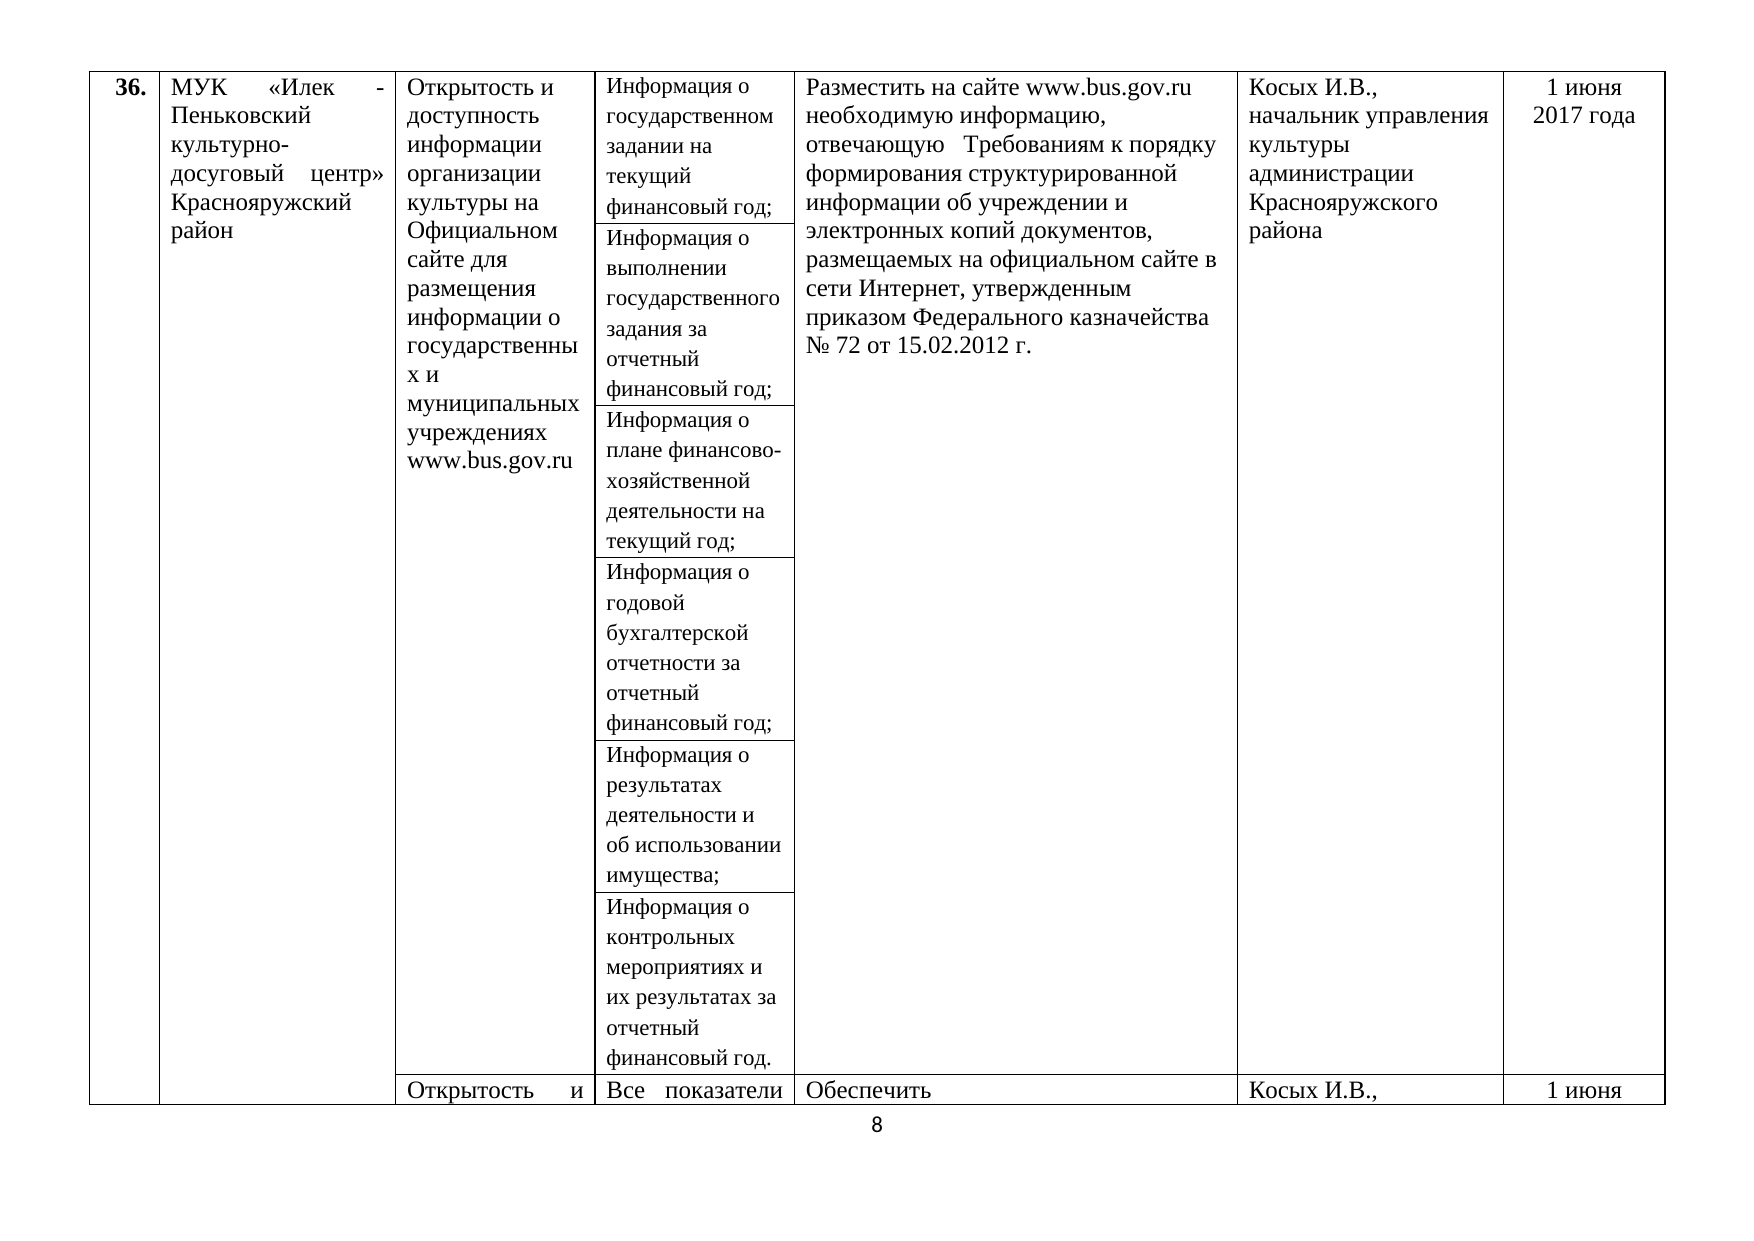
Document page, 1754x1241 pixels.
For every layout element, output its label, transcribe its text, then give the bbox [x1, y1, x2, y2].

table_cell 1 июня 2017 года [1504, 1075, 1664, 1104]
table_cell 1 июня 2017 года [1504, 72, 1664, 1074]
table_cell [795, 1075, 1237, 1104]
table_cell Информация о результатах деятельности и об использовании имущества; [596, 741, 794, 892]
table_cell Информация о государственном задании на текущий финансовый год; [596, 72, 794, 223]
table_cell МУК «Илек - Пеньковский культурно-досуговый центр» Краснояружский район [160, 72, 395, 1104]
table_cell [90, 72, 159, 1104]
table_cell Информация о выполнении государственного задания за отчетный финансовый год; [596, 224, 794, 405]
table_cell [396, 1075, 594, 1104]
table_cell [1238, 72, 1503, 1074]
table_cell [596, 1075, 794, 1104]
table_cell Открытость и доступность информации организации культуры на Официальном сайте для размещения информации о государственных и муниципальных учреждениях www.bus.gov.ru [396, 72, 594, 1074]
table_cell Информация о плане финансово-хозяйственной деятельности на текущий год; [596, 406, 794, 557]
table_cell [1238, 1075, 1503, 1104]
table_cell Информация о годовой бухгалтерской отчетности за отчетный финансовый год; [596, 558, 794, 739]
table_cell Разместить на сайте www.bus.gov.ru необходимую информацию, отвечающую Требованиям к порядку формирования структурированной информации об учреждении и электронных копий документов, размещаемых на официальном сайте в сети Интернет, утвержденным приказом Федерального казначейства № 72 от 15.02.2012 г. [795, 72, 1237, 1074]
table_cell Информация о контрольных мероприятиях и их результатах за отчетный финансовый год. [596, 893, 794, 1074]
